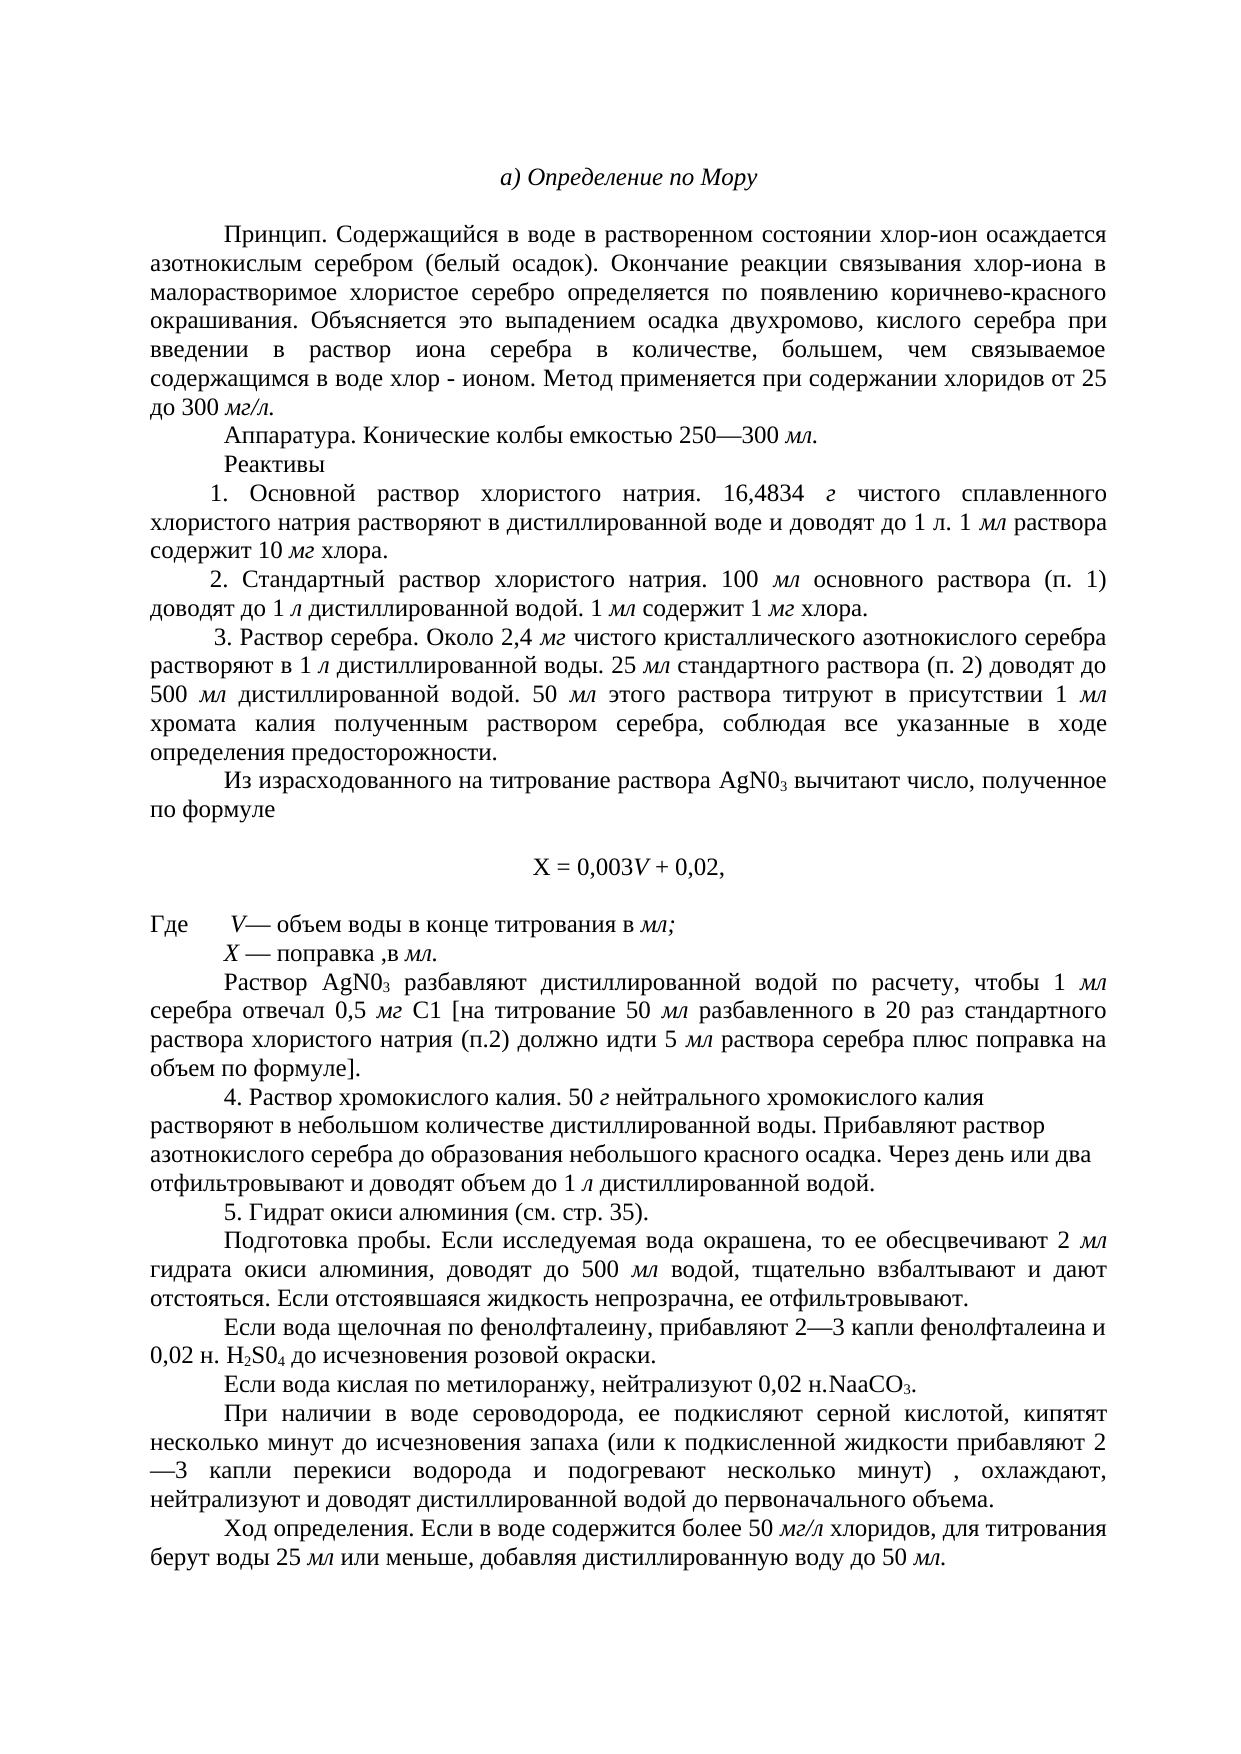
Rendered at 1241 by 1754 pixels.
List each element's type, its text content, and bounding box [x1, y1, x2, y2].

text 4. Раствор хромокислого калия. 50 г нейтрального хромокислого калия растворяют в небольшом количестве дистиллированной воды. Прибавляют раствор азотнокислого серебра до образования небольшого красного осадка. Через день или два отфильтровывают и доводят объем до 1 л дистиллированной водой. [150, 1082, 1107, 1197]
text Из израсходованного на титрование раствора AgN03 вычитают число, полученное по формуле [150, 765, 1107, 823]
text Аппаратура. Конические колбы емкостью 250—300 мл. [150, 420, 1107, 449]
text 1. Основной раствор хлористого натрия. 16,4834 г чистого сплавленного хлористого натрия растворяют в дистиллированной воде и доводят до 1 л. 1 мл раствора содержит 10 мг хлора. [150, 478, 1107, 564]
text Принцип. Содержащийся в воде в растворенном состоянии хлор-ион осаждается азотнокислым серебром (белый осадок). Окончание реакции связывания хлор-иона в малорастворимое хлористое серебро определяется по появлению коричнево-красного окрашивания. Объясняется это выпадением осадка двухромово, кислого серебра при введении в раствор иона серебра в количестве, большем, чем связываемое содержащимся в воде хлор - ионом. Метод применяется при содержании хлоридов от 25 до 300 мг/л. [150, 219, 1107, 420]
text Реактивы [150, 449, 1107, 478]
text 5. Гидрат окиси алюминия (см. стр. 35). [150, 1197, 1107, 1225]
text Ход определения. Если в воде содержится более 50 мг/л хлоридов, для титрования берут воды 25 мл или меньше, добавляя дистиллированную воду до 50 мл. [150, 1513, 1107, 1570]
text Раствор AgN03 разбавляют дистиллированной водой по расчету, чтобы 1 мл серебра отвечал 0,5 мг С1 [на титрование 50 мл разбавленного в 20 раз стандартного раствора хлористого натрия (п.2) должно идти 5 мл раствора серебра плюс поправка на объем по формуле]. [150, 967, 1107, 1082]
text Где V— объем воды в конце титрования в мл; [150, 909, 1107, 938]
text X = 0,003V + 0,02, [150, 852, 1107, 880]
text Если вода щелочная по фенолфталеину, прибавляют 2—3 капли фенолфталеина и 0,02 н. H2S04 до исчезновения розовой окраски. [150, 1312, 1107, 1369]
text 3. Раствор серебра. Около 2,4 мг чистого кристаллического азотнокислого серебра растворяют в 1 л дистиллированной воды. 25 мл стандартного раствора (п. 2) доводят до 500 мл дистиллированной водой. 50 мл этого раствора титруют в присутствии 1 мл хромата калия полученным раствором серебра, соблюдая все указанные в ходе определения предосторожности. [150, 622, 1107, 765]
text а) Определение по Мору [150, 162, 1107, 190]
text 2. Стандартный раствор хлористого натрия. 100 мл основного раствора (п. 1) доводят до 1 л дистиллированной водой. 1 мл содержит 1 мг хлора. [150, 564, 1107, 622]
text При наличии в воде сероводорода, ее подкисляют серной кислотой, кипятят несколько минут до исчезновения запаха (или к подкисленной жидкости прибавляют 2—3 капли перекиси водорода и подогревают несколько минут) , охлаждают, нейтрализуют и доводят дистиллированной водой до первоначального объема. [150, 1398, 1107, 1513]
text Если вода кислая по метилоранжу, нейтрализуют 0,02 н.NaaCO3. [150, 1369, 1107, 1398]
text X — поправка ,в мл. [150, 938, 1107, 967]
text Подготовка пробы. Если исследуемая вода окрашена, то ее обесцвечивают 2 мл гидрата окиси алюминия, доводят до 500 мл водой, тщательно взбалтывают и дают отстояться. Если отстоявшаяся жидкость непрозрачна, ее отфильтровывают. [150, 1225, 1107, 1312]
